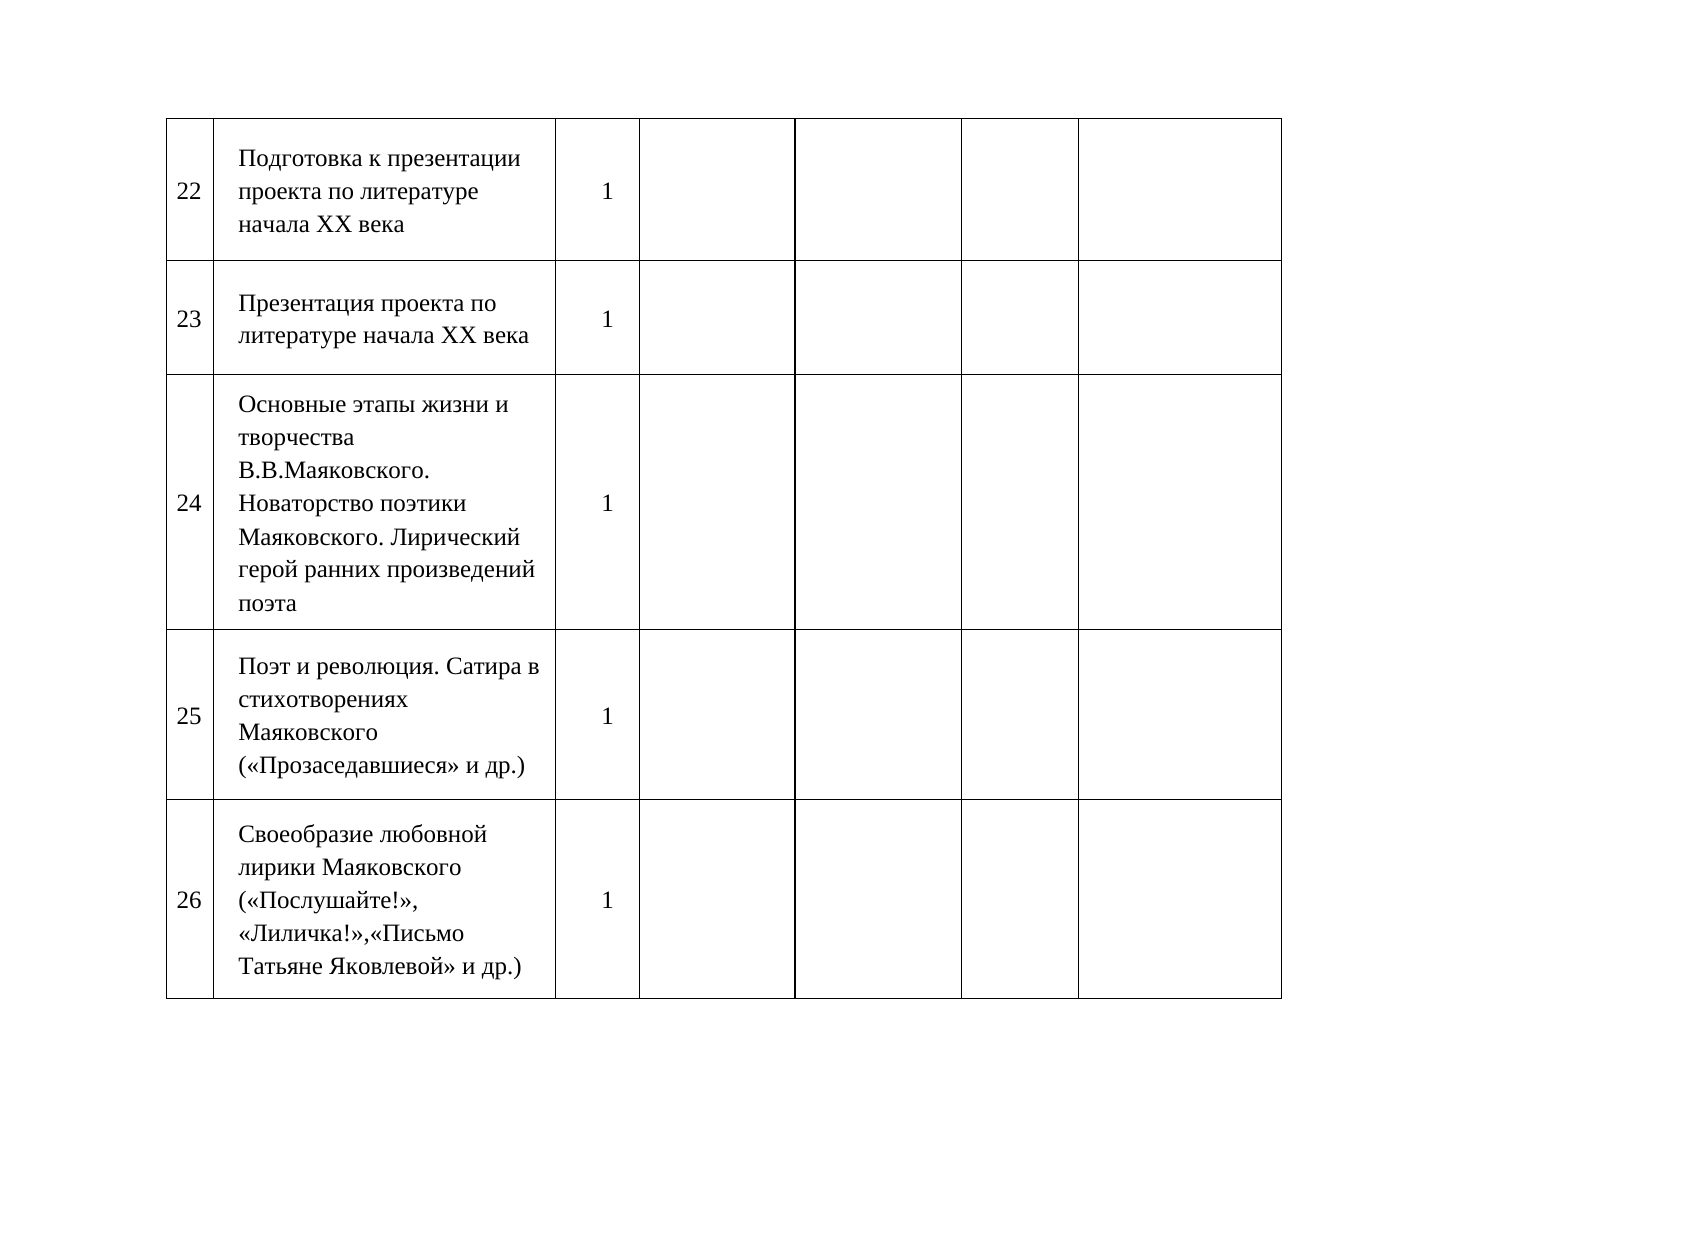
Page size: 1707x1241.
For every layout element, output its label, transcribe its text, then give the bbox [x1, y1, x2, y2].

table_cell [962, 375, 1078, 629]
table_cell Подготовка к презентации проекта по литературе начала ХХ века [214, 119, 555, 260]
table_cell [1079, 800, 1281, 998]
table_cell Презентация проекта по литературе начала ХХ века [214, 261, 555, 374]
table_cell Поэт и революция. Сатира в стихотворениях Маяковского («Прозаседавшиеся» и др.) [214, 630, 555, 799]
table_cell Основные этапы жизни и творчества В.В.Маяковского. Новаторство поэтики Маяковского. Лирический герой ранних произведений поэта [214, 375, 555, 629]
table_cell [1079, 630, 1281, 799]
table_cell 22 [167, 119, 213, 260]
table_cell [640, 630, 794, 799]
table_cell 1 [556, 119, 639, 260]
table_cell 24 [167, 375, 213, 629]
table_cell 25 [167, 630, 213, 799]
table_cell [796, 119, 961, 260]
table_cell 1 [556, 800, 639, 998]
table_cell [1079, 375, 1281, 629]
table_cell [962, 119, 1078, 260]
table_cell 1 [556, 261, 639, 374]
table_cell [640, 119, 794, 260]
table_cell [796, 261, 961, 374]
table_cell [796, 800, 961, 998]
table_cell [1079, 261, 1281, 374]
table_cell [962, 800, 1078, 998]
table_cell [640, 261, 794, 374]
table_cell [640, 375, 794, 629]
table_cell [796, 375, 961, 629]
table_cell [962, 261, 1078, 374]
table_cell [1079, 119, 1281, 260]
table_cell [796, 630, 961, 799]
table_cell 23 [167, 261, 213, 374]
table_cell 26 [167, 800, 213, 998]
table_cell Своеобразие любовной лирики Маяковского («Послушайте!», «Лиличка!»,«Письмо Татьяне Яковлевой» и др.) [214, 800, 555, 998]
table_cell [962, 630, 1078, 799]
table_cell [640, 800, 794, 998]
table_cell 1 [556, 375, 639, 629]
table_cell 1 [556, 630, 639, 799]
